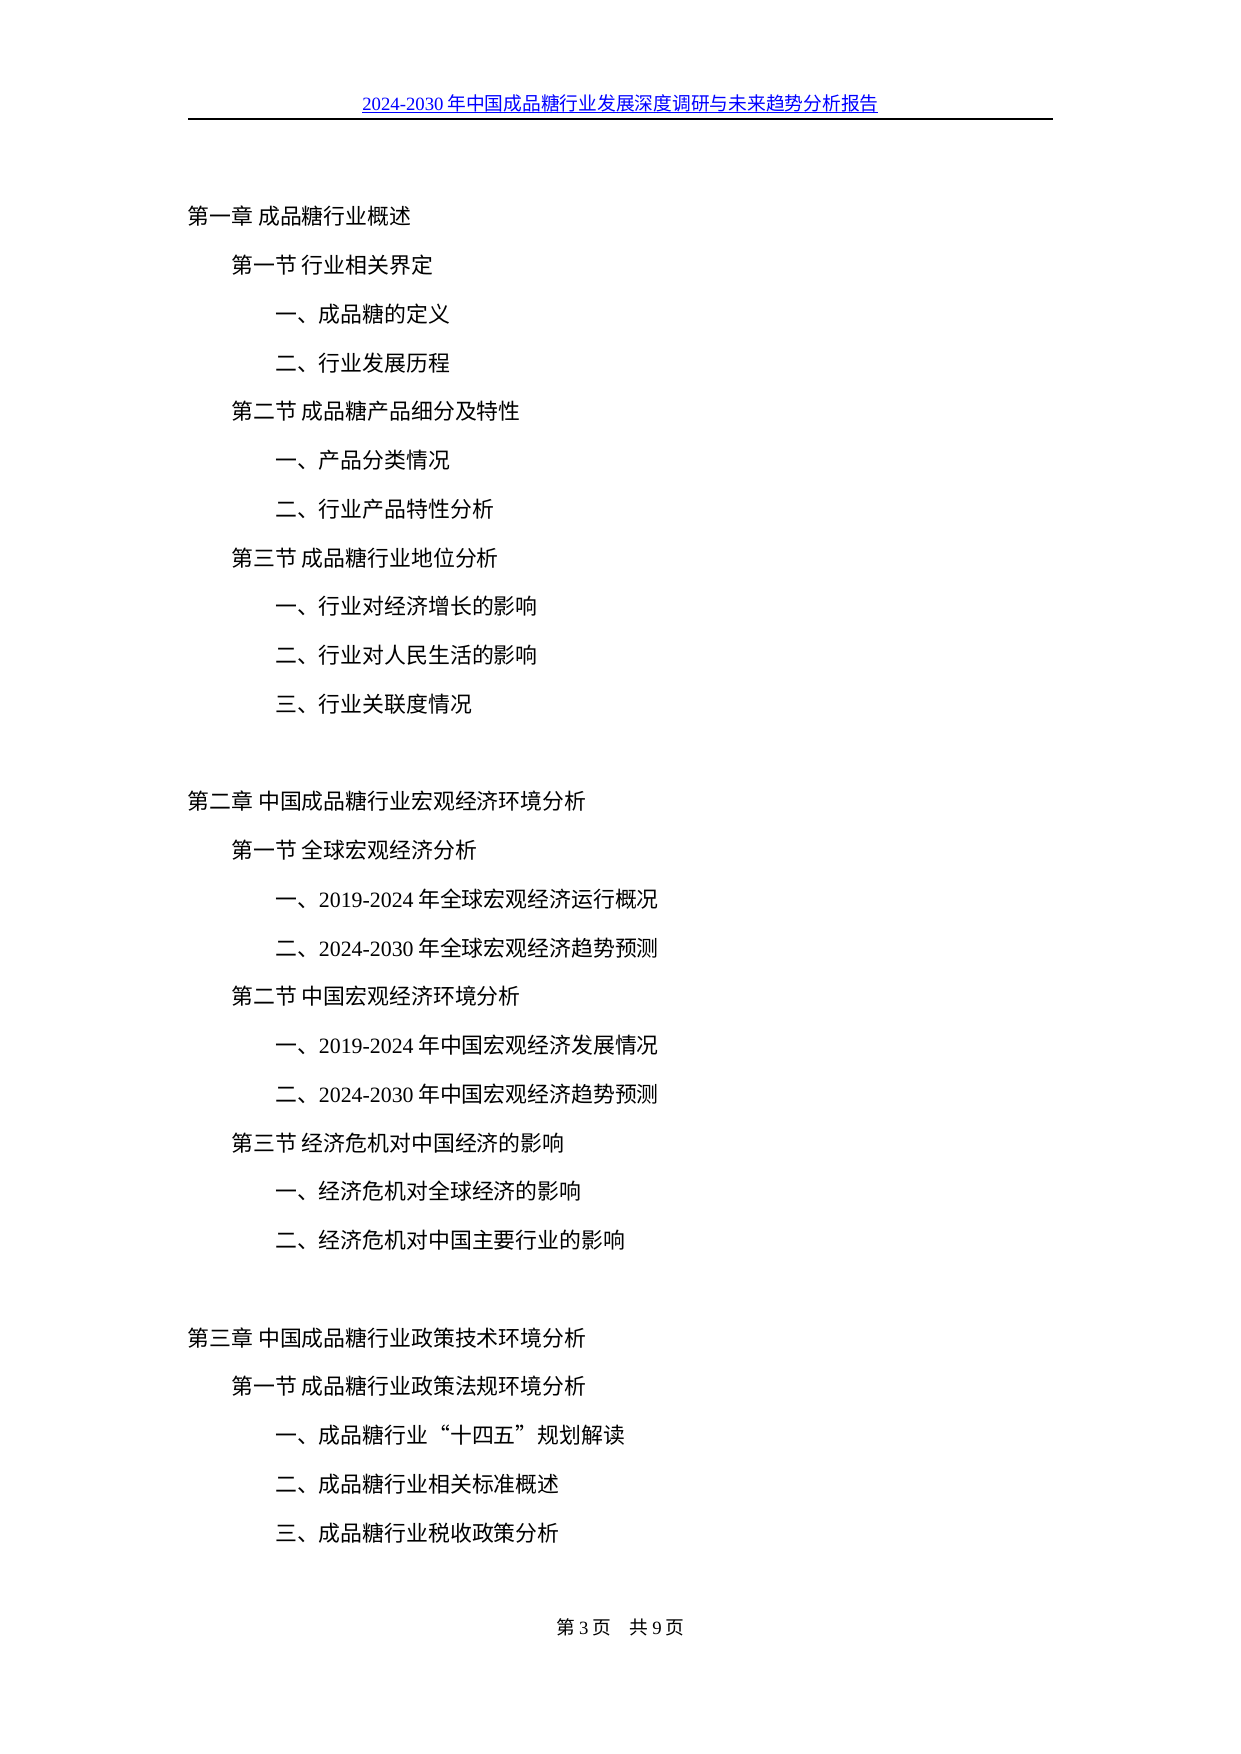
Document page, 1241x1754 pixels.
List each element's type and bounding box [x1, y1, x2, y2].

text [187, 150, 1053, 1548]
